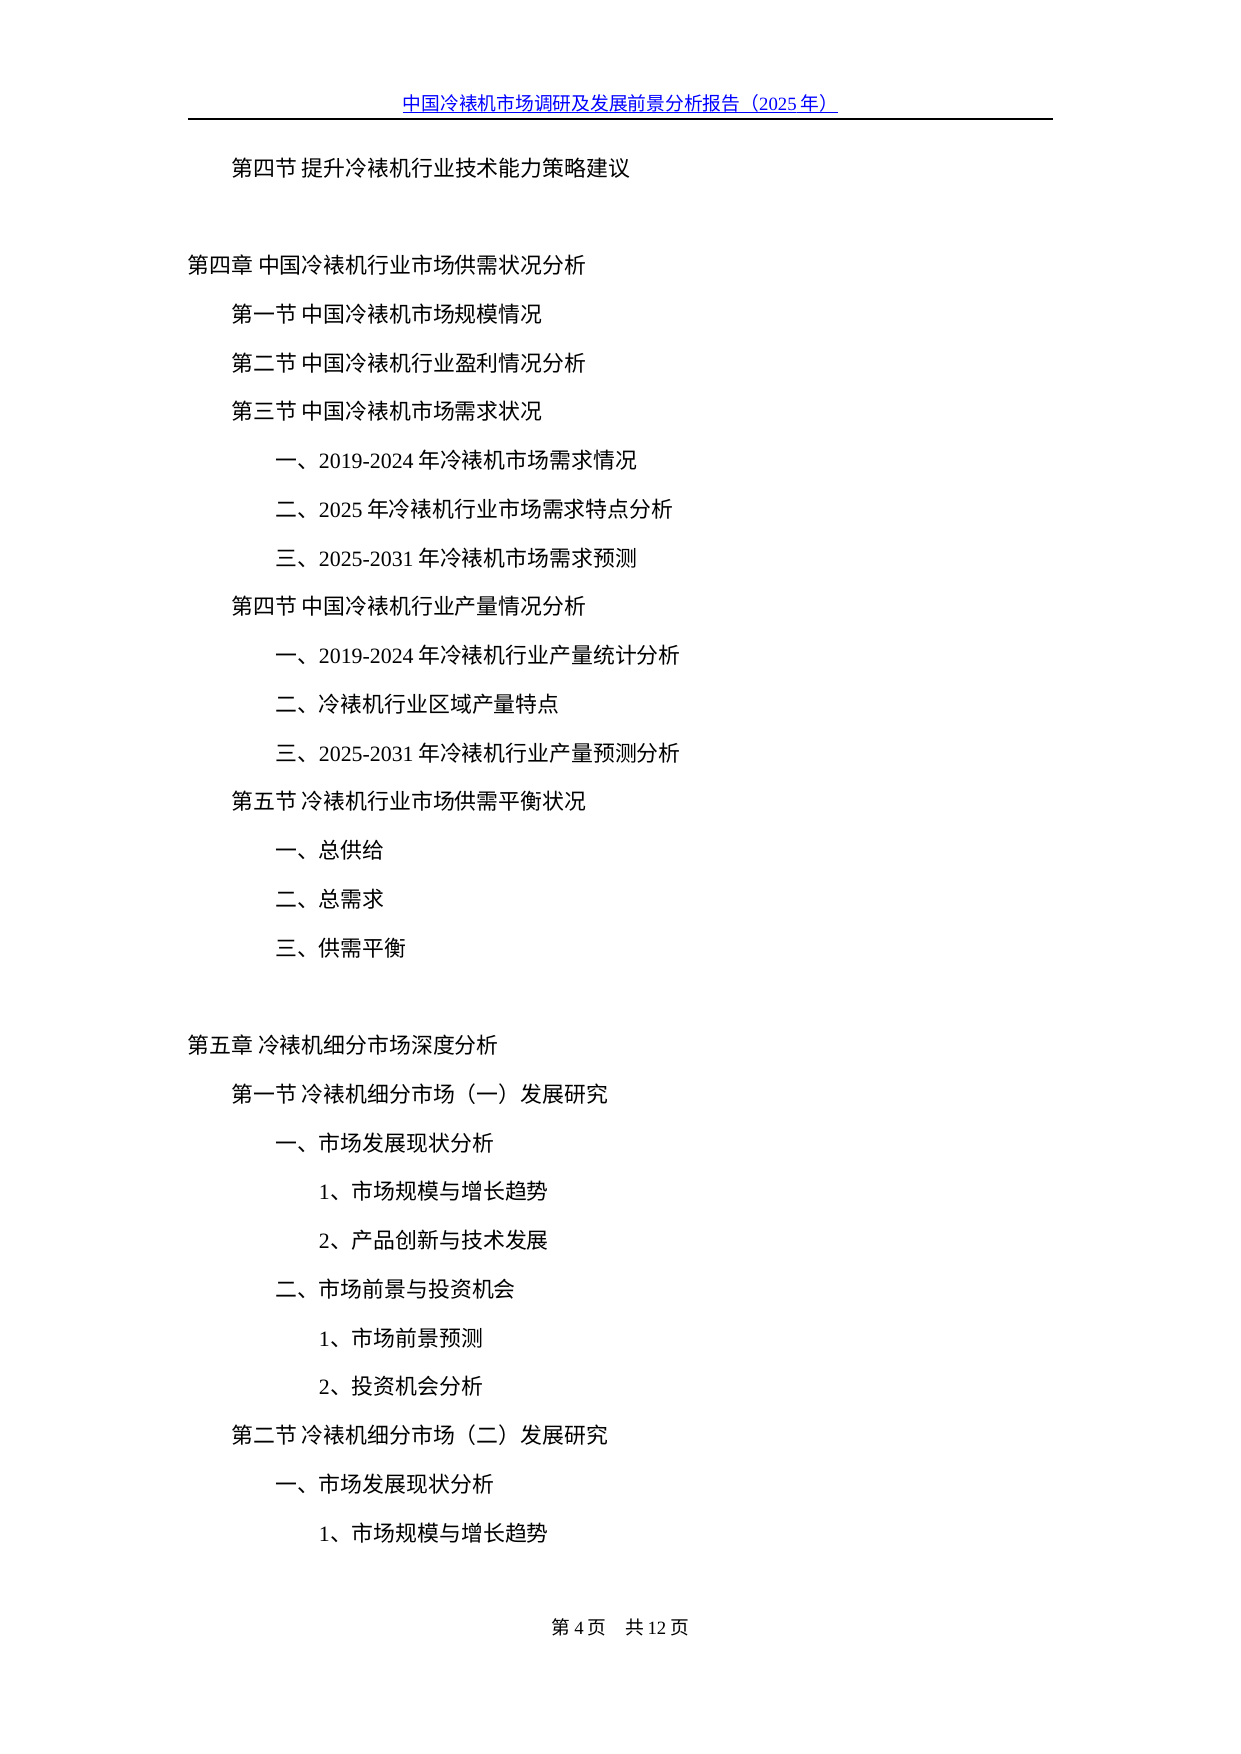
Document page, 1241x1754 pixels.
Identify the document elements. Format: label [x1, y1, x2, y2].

text [187, 150, 1053, 1548]
